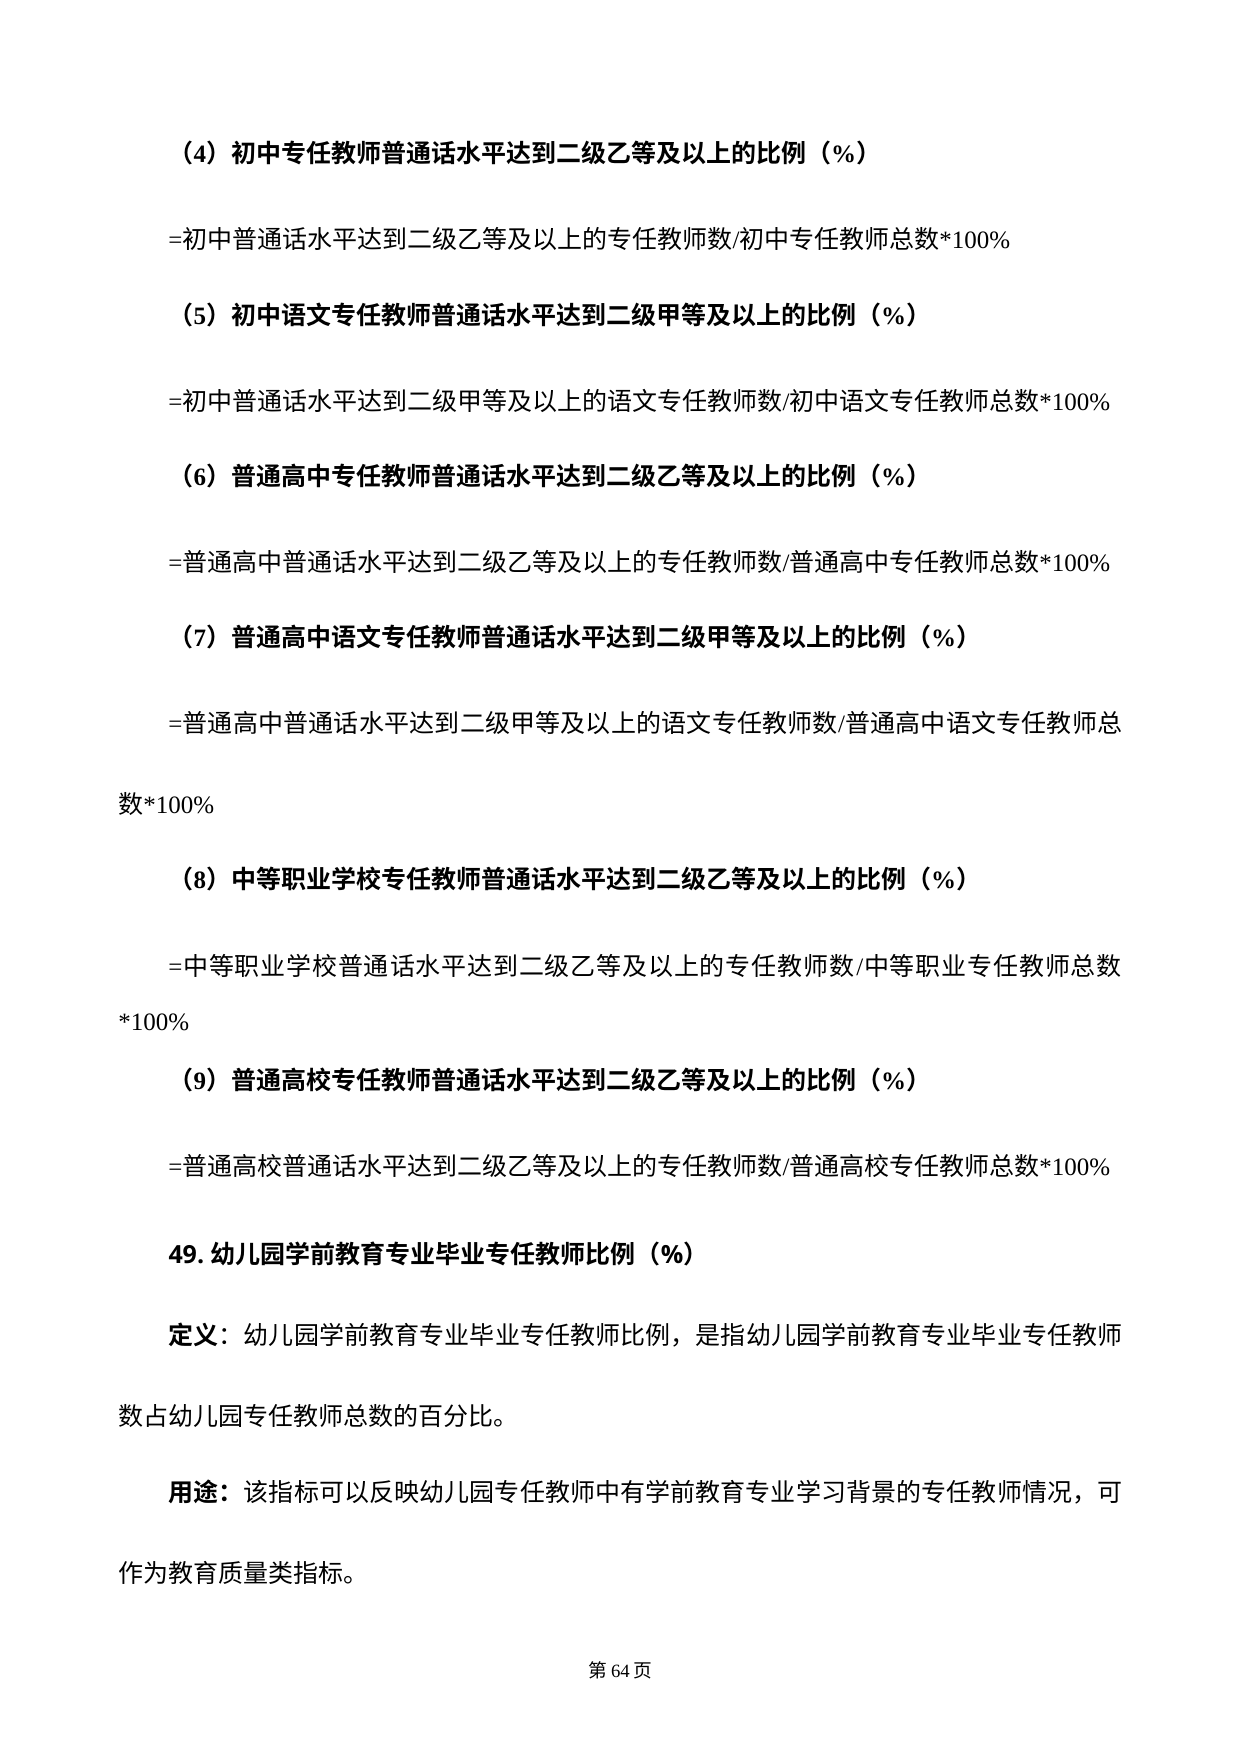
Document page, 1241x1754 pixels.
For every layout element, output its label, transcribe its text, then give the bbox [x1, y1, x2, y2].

subtitle （8）中等职业学校专任教师普通话水平达到二级乙等及以上的比例（%） [118, 844, 1122, 912]
text =初中普通话水平达到二级乙等及以上的专任教师数/初中专任教师总数*100% [118, 204, 1122, 272]
text =中等职业学校普通话水平达到二级乙等及以上的专任教师数/中等职业专任教师总数*100% [118, 930, 1122, 1039]
subtitle （5）初中语文专任教师普通话水平达到二级甲等及以上的比例（%） [118, 279, 1122, 347]
text 定义：幼儿园学前教育专业毕业专任教师比例，是指幼儿园学前教育专业毕业专任教师数占幼儿园专任教师总数的百分比。 [118, 1299, 1122, 1449]
subtitle （4）初中专任教师普通话水平达到二级乙等及以上的比例（%） [118, 118, 1122, 186]
subtitle 49. 幼儿园学前教育专业毕业专任教师比例（%） [118, 1218, 1122, 1286]
text =初中普通话水平达到二级甲等及以上的语文专任教师数/初中语文专任教师总数*100% [118, 365, 1122, 433]
subtitle （7）普通高中语文专任教师普通话水平达到二级甲等及以上的比例（%） [118, 602, 1122, 669]
text 用途：该指标可以反映幼儿园专任教师中有学前教育专业学习背景的专任教师情况，可作为教育质量类指标。 [118, 1456, 1122, 1606]
subtitle （6）普通高中专任教师普通话水平达到二级乙等及以上的比例（%） [118, 440, 1122, 508]
text =普通高中普通话水平达到二级乙等及以上的专任教师数/普通高中专任教师总数*100% [118, 526, 1122, 594]
text =普通高中普通话水平达到二级甲等及以上的语文专任教师数/普通高中语文专任教师总数*100% [118, 688, 1122, 837]
subtitle （9）普通高校专任教师普通话水平达到二级乙等及以上的比例（%） [118, 1044, 1122, 1112]
text =普通高校普通话水平达到二级乙等及以上的专任教师数/普通高校专任教师总数*100% [118, 1131, 1122, 1198]
